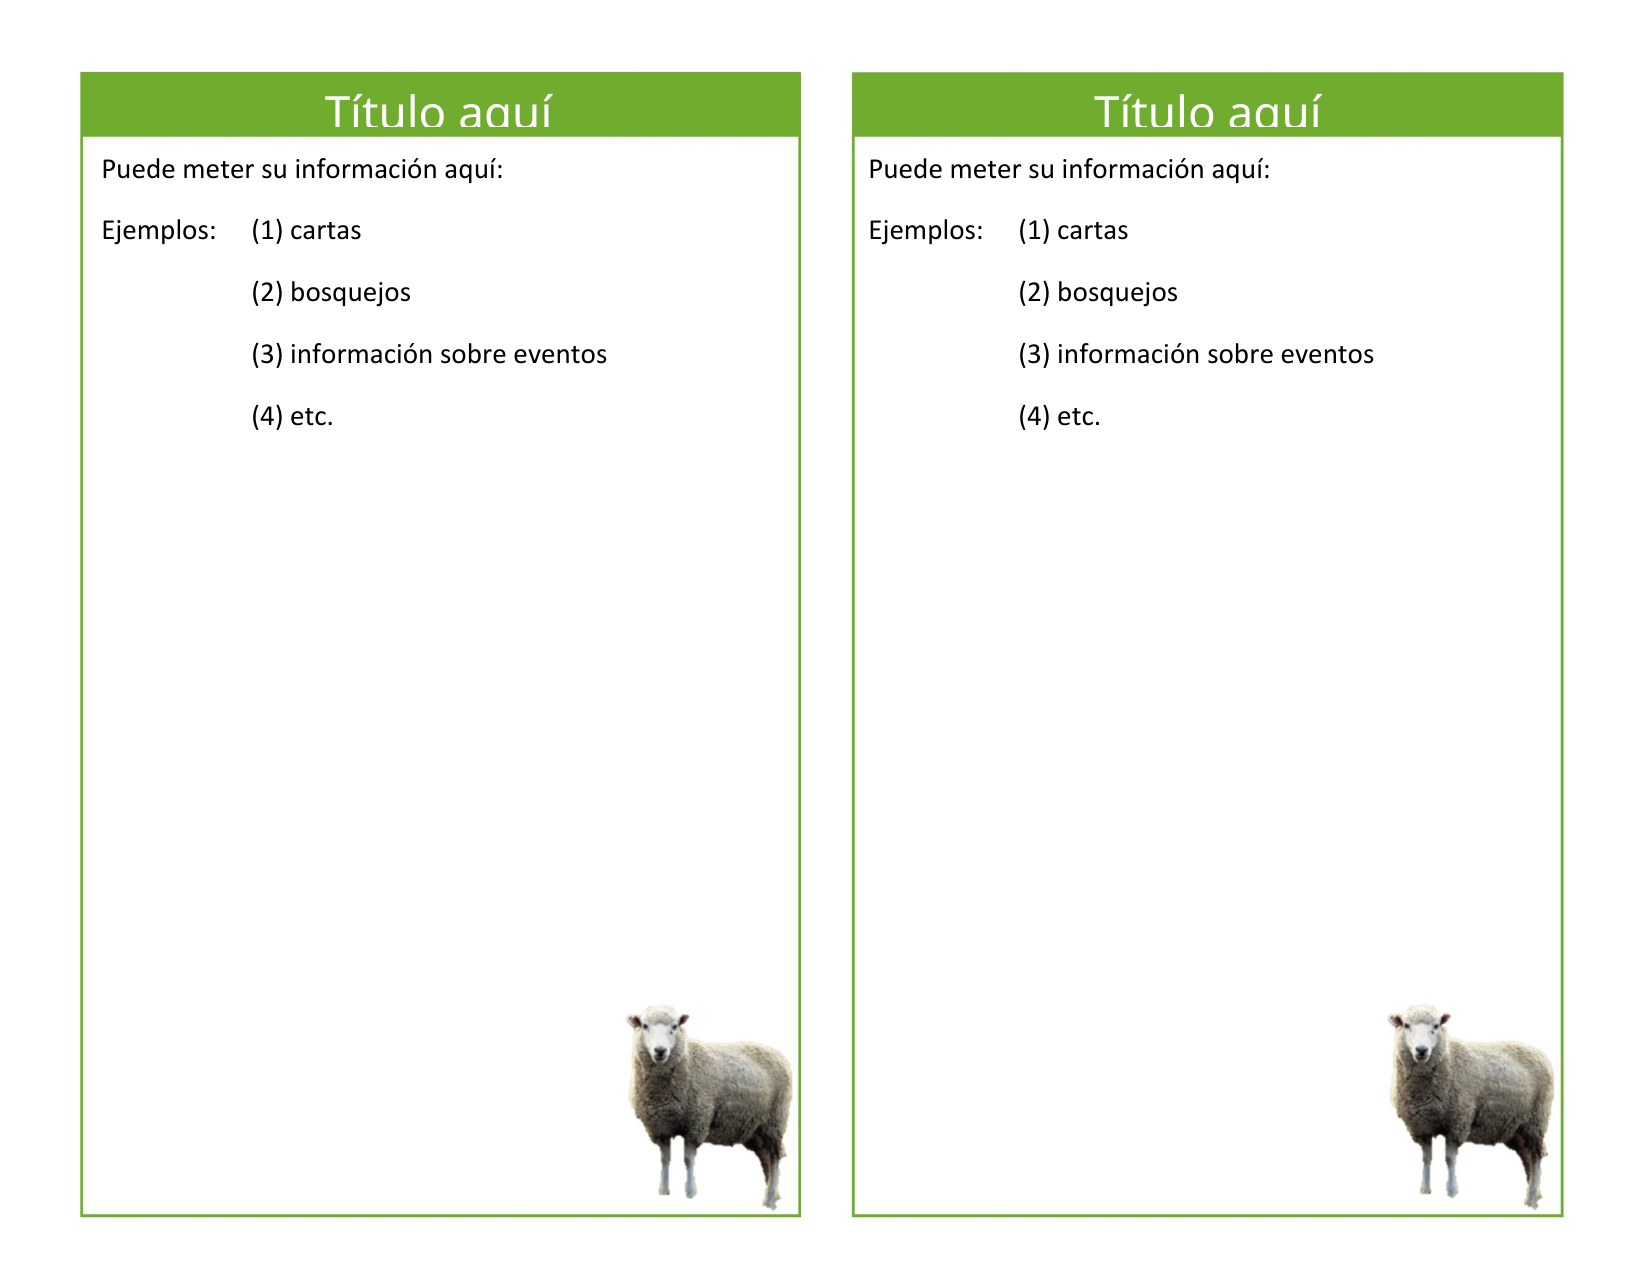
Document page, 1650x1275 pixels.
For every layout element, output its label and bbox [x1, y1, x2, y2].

picture [37, 37, 1607, 1238]
